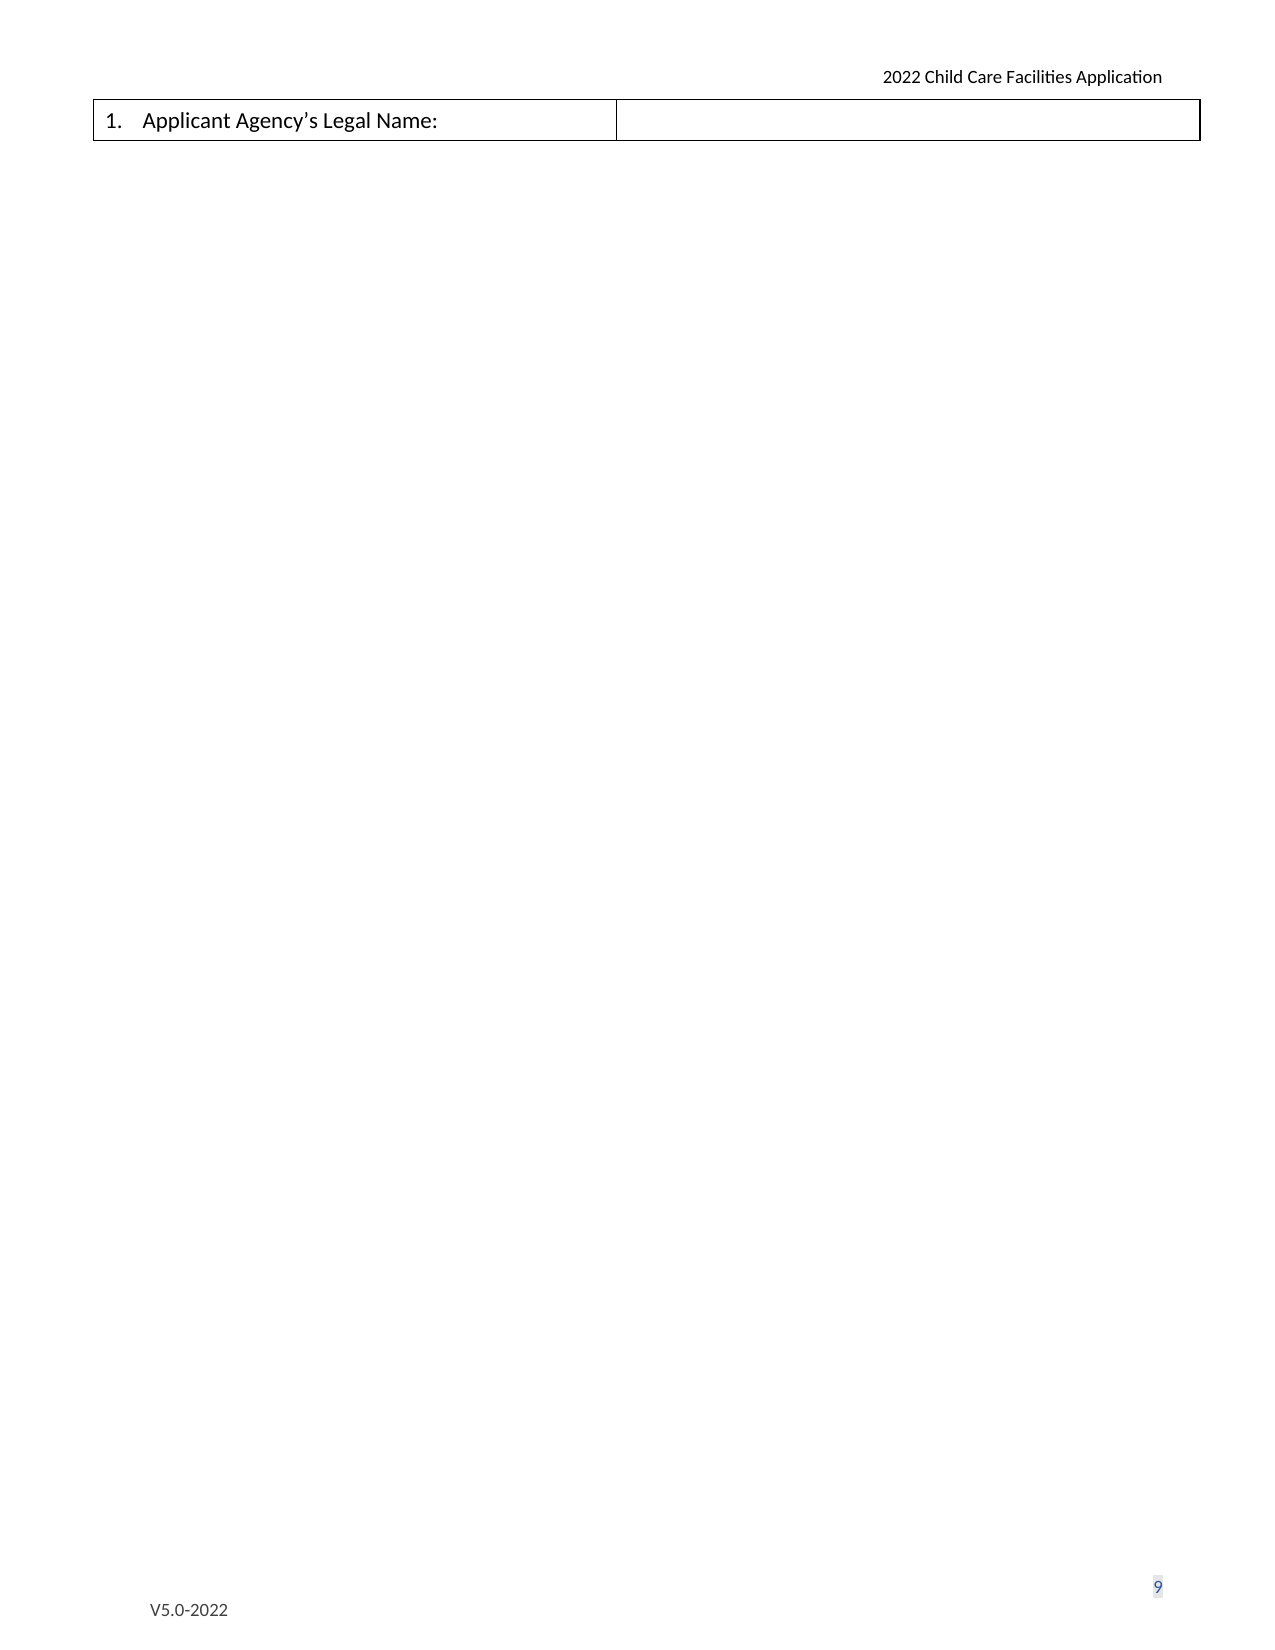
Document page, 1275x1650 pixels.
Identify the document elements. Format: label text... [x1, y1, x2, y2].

table_header Applicant Agency’s Legal Name: [94, 100, 616, 140]
table_header [617, 100, 1199, 140]
